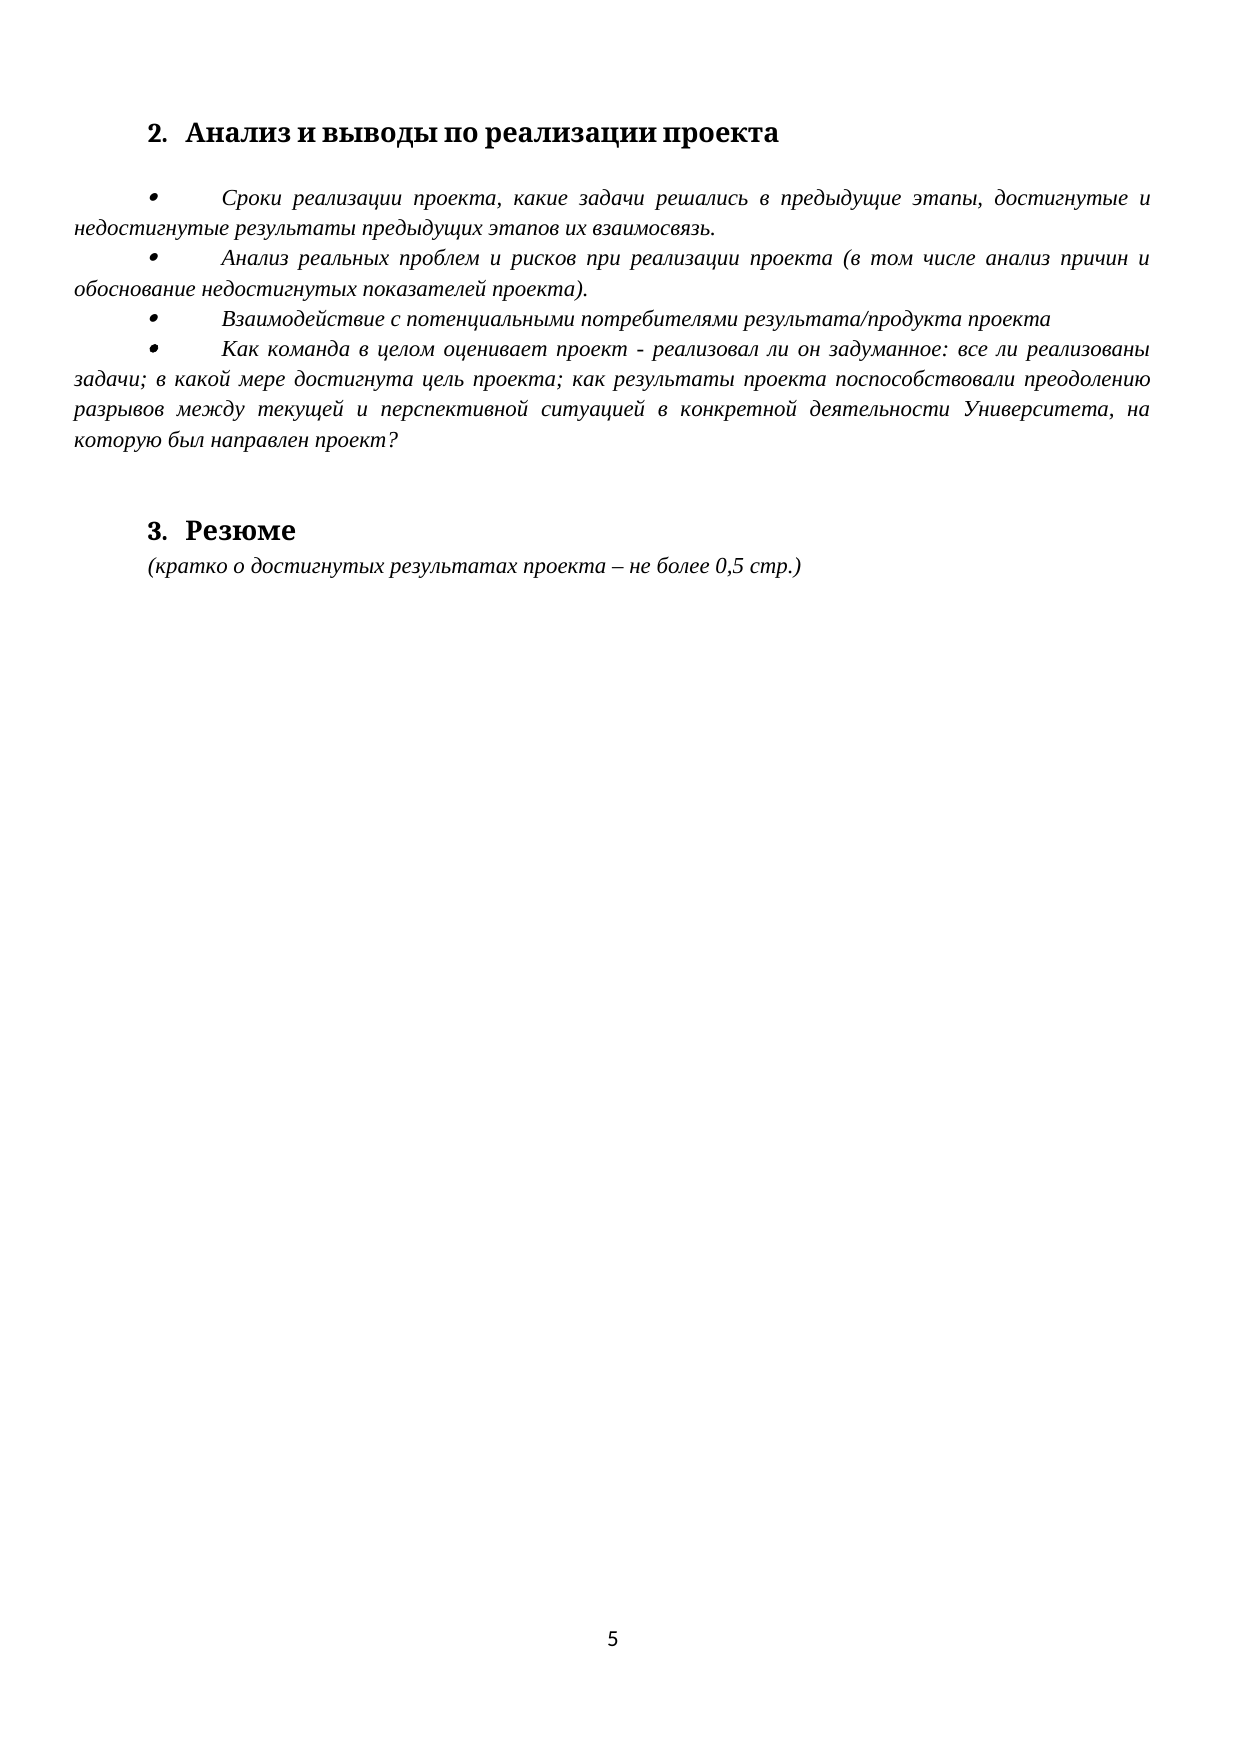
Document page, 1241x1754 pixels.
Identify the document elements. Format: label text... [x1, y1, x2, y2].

subtitle Анализ и выводы по реализации проекта [148, 118, 1152, 149]
list Как команда в целом оценивает проект - реализовал ли он задуманное: все ли реализованы задачи; в какой мере достигнута цель проекта; как результаты проекта поспособствовали преодолению разрывов между текущей и перспективной ситуацией в конкретной деятельности Университета, на которую был направлен проект? [74, 335, 1152, 452]
list Анализ реальных проблем и рисков при реализации проекта (в том числе анализ причин и обоснование недостигнутых показателей проекта). [74, 244, 1152, 301]
list Взаимодействие с потенциальными потребителями результата/продукта проекта [74, 305, 1152, 331]
text (кратко о достигнутых результатах проекта – не более 0,5 стр.) [148, 552, 1152, 578]
list Сроки реализации проекта, какие задачи решались в предыдущие этапы, достигнутые и недостигнутые результаты предыдущих этапов их взаимосвязь. [74, 184, 1152, 241]
subtitle Резюме [148, 516, 1152, 547]
